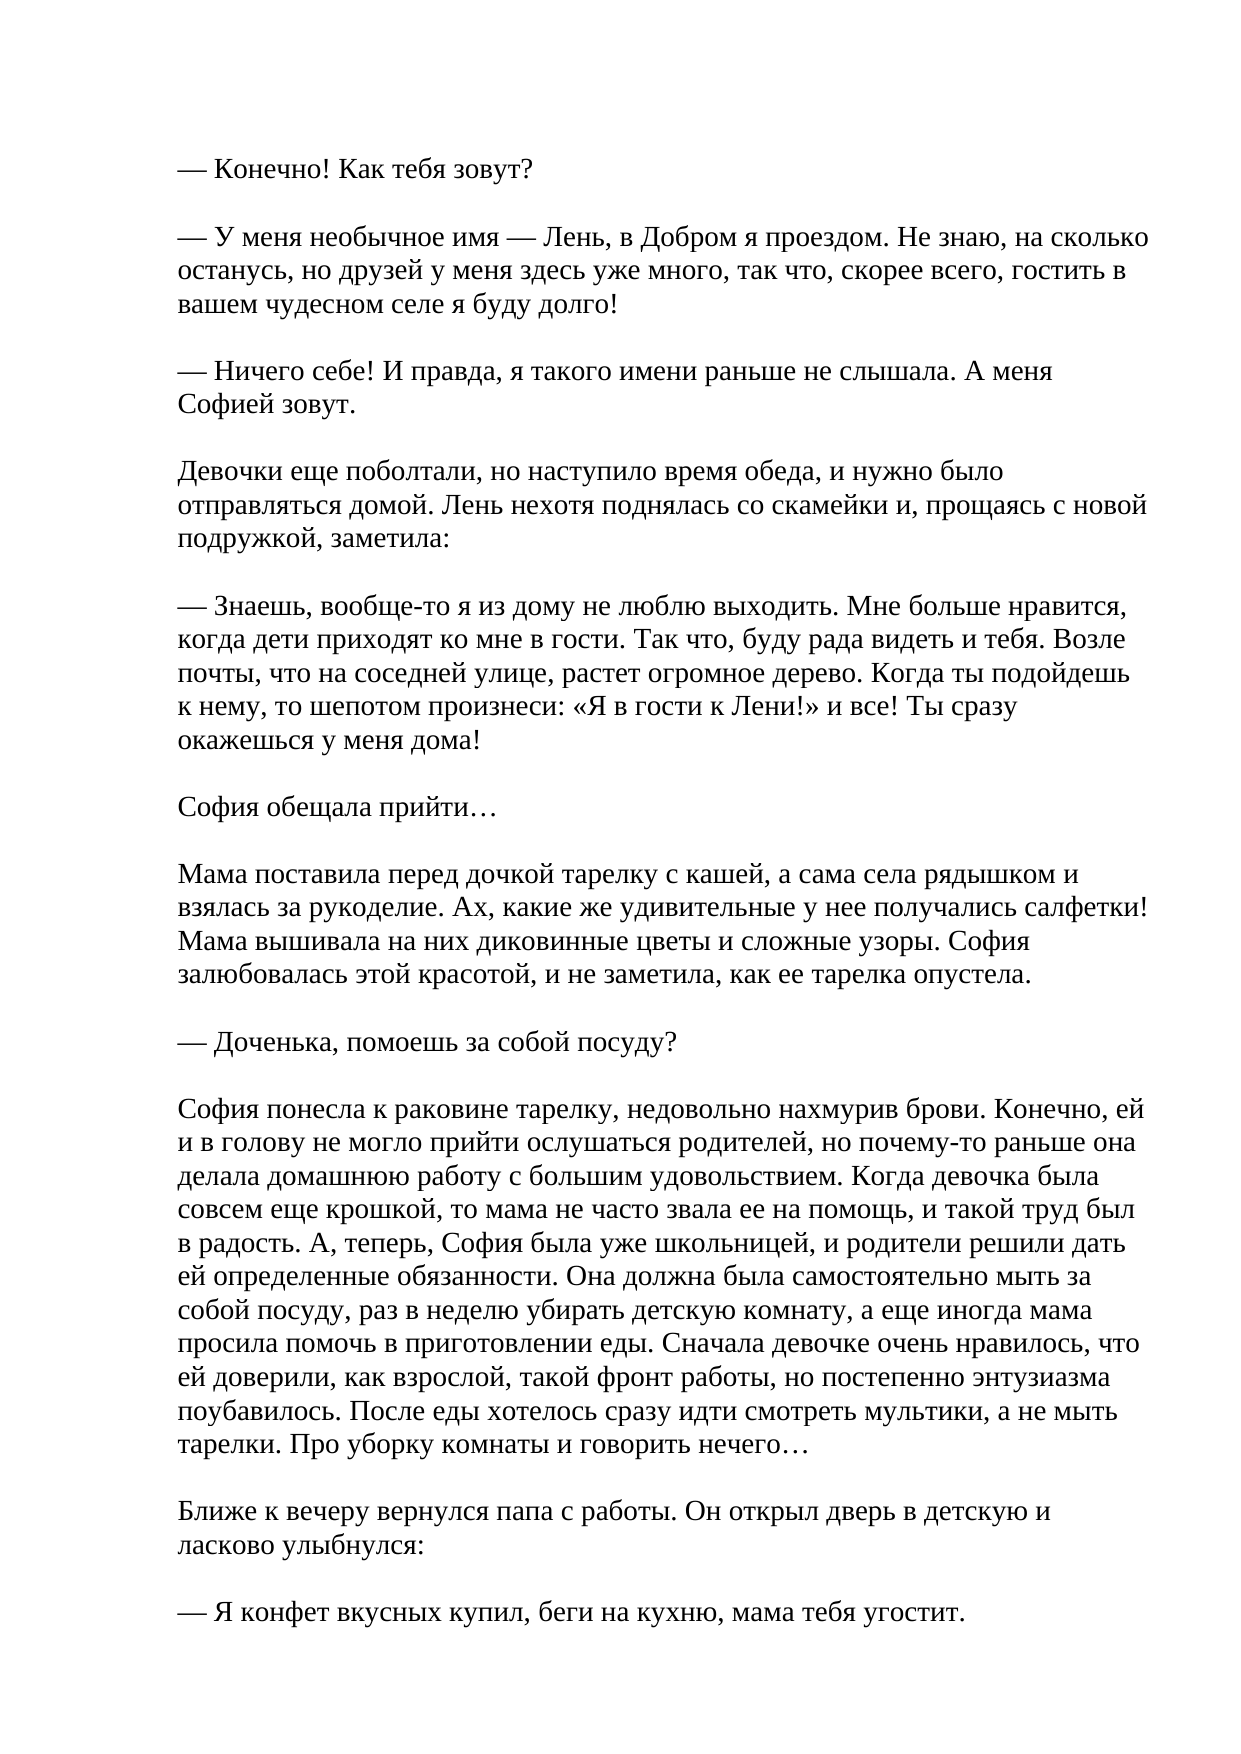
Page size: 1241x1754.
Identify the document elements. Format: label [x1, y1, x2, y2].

text [177, 118, 1152, 1627]
